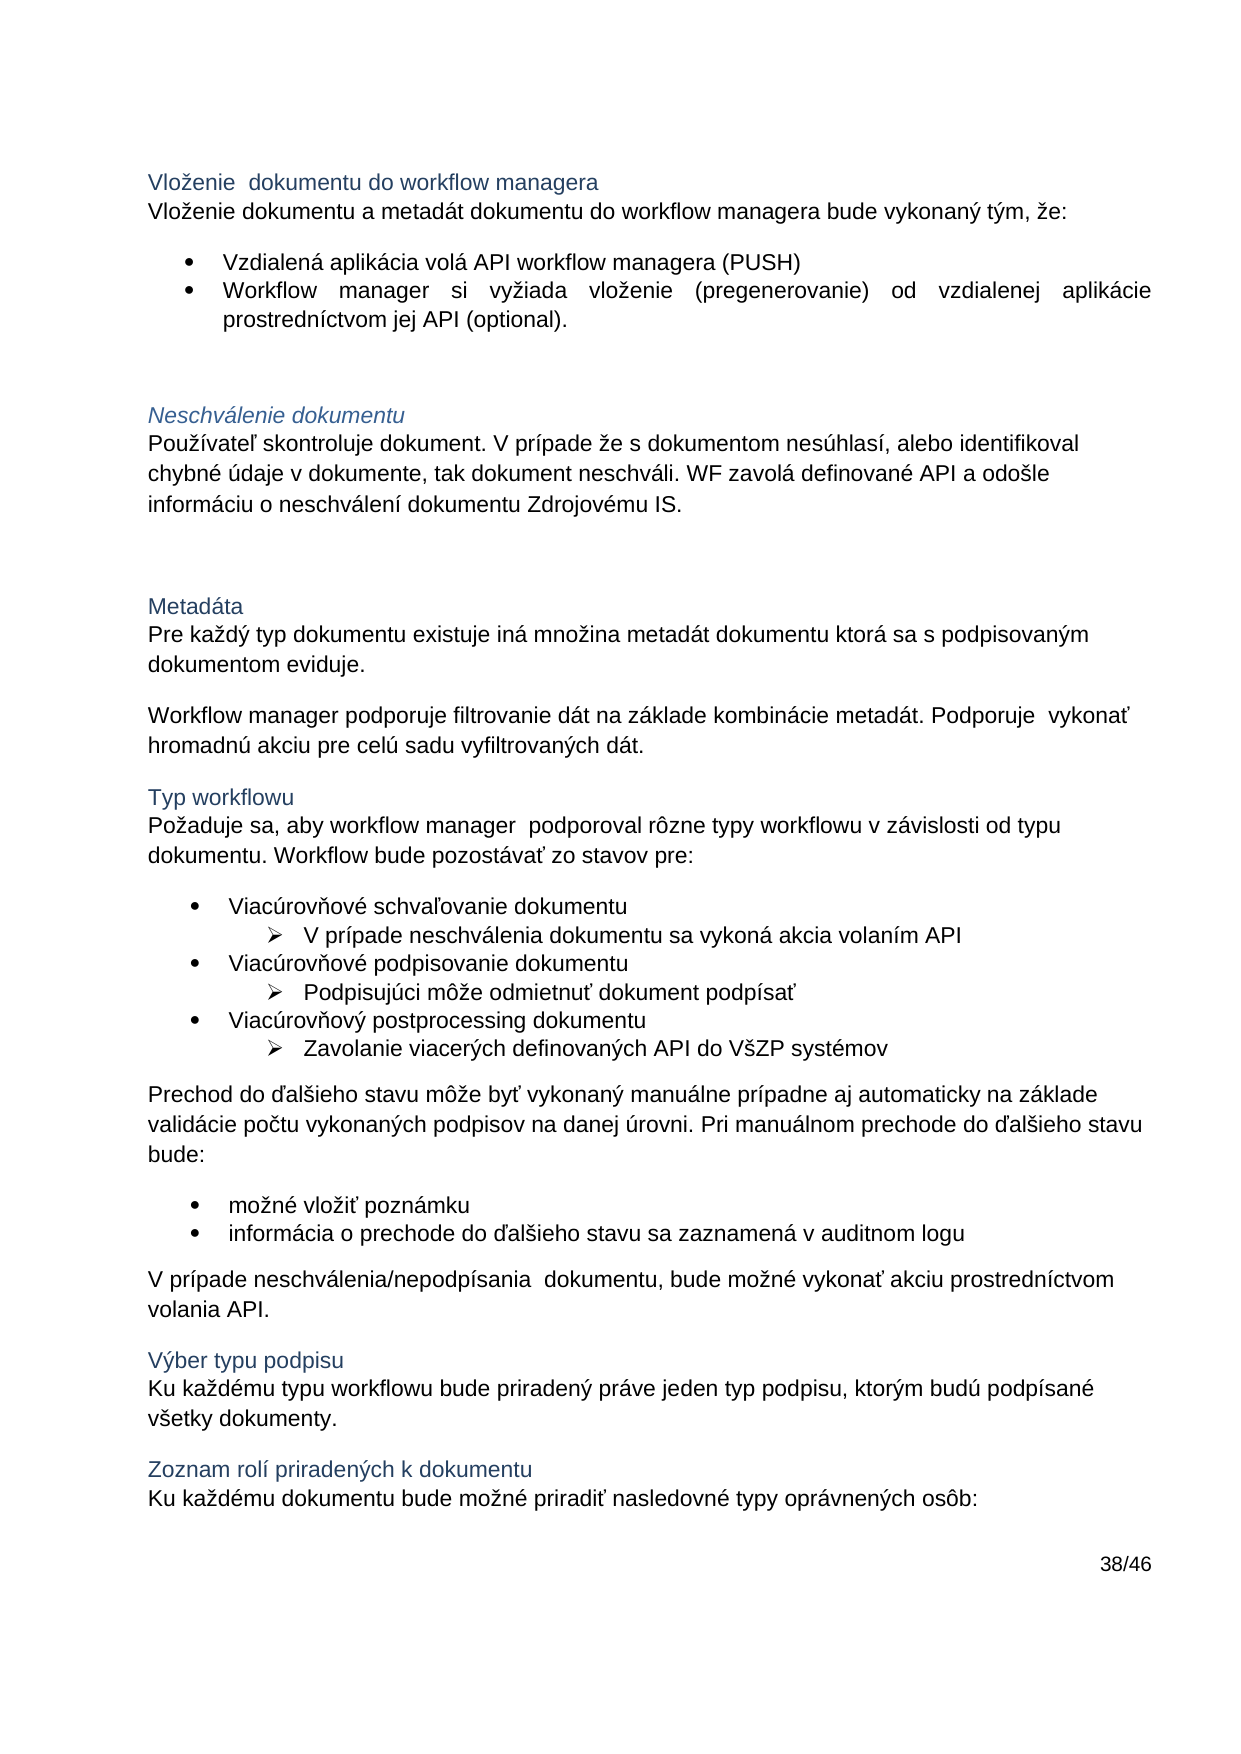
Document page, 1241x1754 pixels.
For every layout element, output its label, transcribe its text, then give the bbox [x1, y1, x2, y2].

text Ku každému dokumentu bude možné priradiť nasledovné typy oprávnených osôb: [148, 1485, 1152, 1511]
list Viacúrovňový postprocessing dokumentu [191, 1007, 1152, 1033]
list V prípade neschválenia dokumentu sa vykoná akcia volaním API [266, 922, 1152, 948]
subtitle Metadáta [148, 593, 1152, 619]
subtitle Typ workflowu [148, 783, 1152, 810]
text Požaduje sa, aby workflow manager podporoval rôzne typy workflowu v závislosti od typu dokumentu. Workflow bude pozostávať zo stavov pre: [148, 812, 1152, 868]
list možné vložiť poznámku [191, 1192, 1152, 1218]
subtitle Vloženie dokumentu do workflow managera [148, 169, 1152, 196]
subtitle Zoznam rolí priradených k dokumentu [148, 1456, 1152, 1483]
list Viacúrovňové podpisovanie dokumentu [191, 950, 1152, 976]
text Ku každému typu workflowu bude priradený práve jeden typ podpisu, ktorým budú podpísané všetky dokumenty. [148, 1375, 1152, 1432]
text Používateľ skontroluje dokument. V prípade že s dokumentom nesúhlasí, alebo identifikoval chybné údaje v dokumente, tak dokument neschváli. WF zavolá definované API a odošle informáciu o neschválení dokumentu Zdrojovému IS. [148, 430, 1152, 517]
text Prechod do ďalšieho stavu môže byť vykonaný manuálne prípadne aj automaticky na základe validácie počtu vykonaných podpisov na danej úrovni. Pri manuálnom prechode do ďalšieho stavu bude: [148, 1081, 1152, 1167]
subtitle Neschválenie dokumentu [148, 402, 1152, 428]
subtitle Výber typu podpisu [148, 1347, 1152, 1373]
list Vzdialená aplikácia volá API workflow managera (PUSH) [185, 249, 1152, 275]
list Zavolanie viacerých definovaných API do VšZP systémov [266, 1035, 1152, 1062]
text Workflow manager podporuje filtrovanie dát na základe kombinácie metadát. Podporuje vykonať hromadnú akciu pre celú sadu vyfiltrovaných dát. [148, 702, 1152, 759]
list Workflow manager si vyžiada vloženie (pregenerovanie) od vzdialenej aplikácie prostredníctvom jej API (optional). [185, 277, 1152, 332]
text Vloženie dokumentu a metadát dokumentu do workflow managera bude vykonaný tým, že: [148, 198, 1152, 224]
list Viacúrovňové schvaľovanie dokumentu [191, 893, 1152, 919]
list Podpisujúci môže odmietnuť dokument podpísať [266, 978, 1152, 1005]
text V prípade neschválenia/nepodpísania dokumentu, bude možné vykonať akciu prostredníctvom volania API. [148, 1266, 1152, 1322]
list informácia o prechode do ďalšieho stavu sa zaznamená v auditnom logu [191, 1220, 1152, 1247]
text Pre každý typ dokumentu existuje iná množina metadát dokumentu ktorá sa s podpisovaným dokumentom eviduje. [148, 621, 1152, 678]
